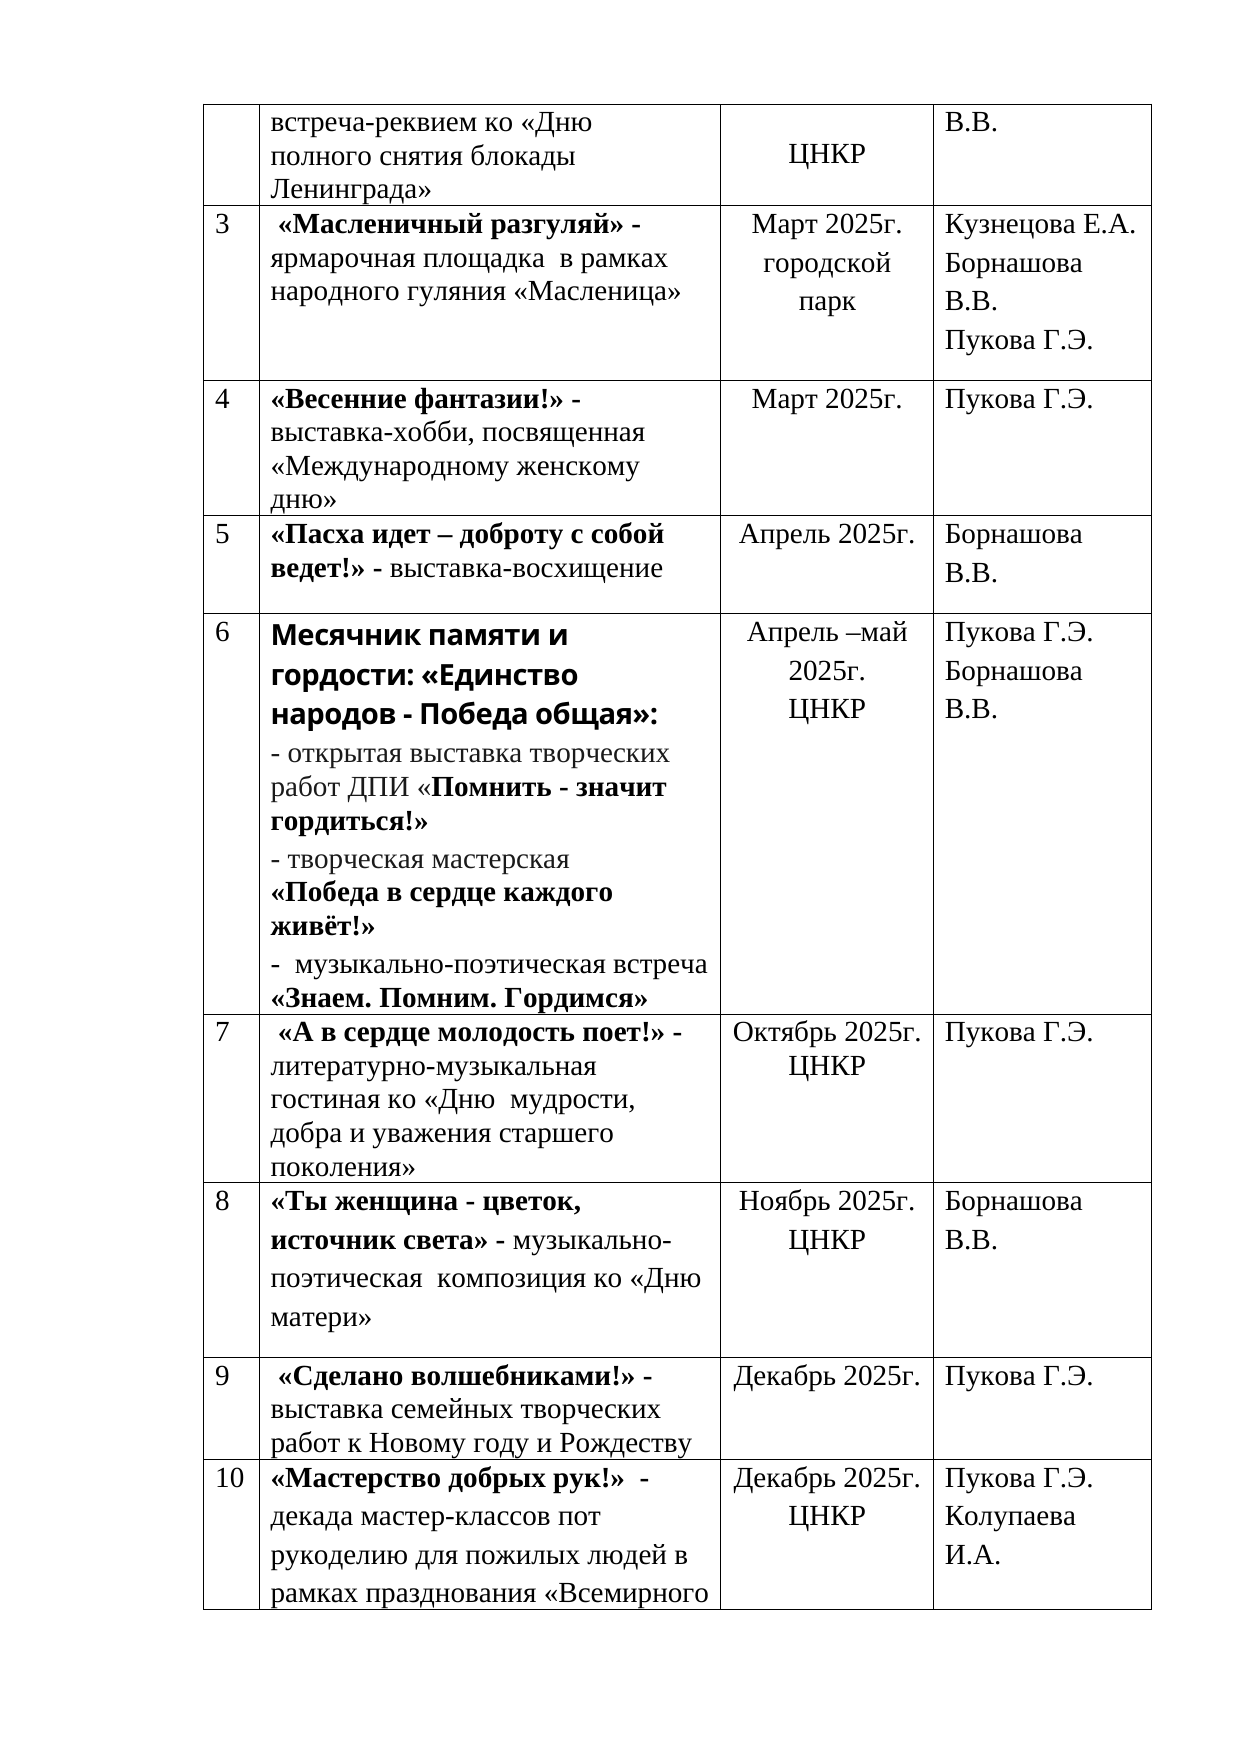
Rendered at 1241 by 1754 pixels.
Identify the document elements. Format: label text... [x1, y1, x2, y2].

table_cell 4 [204, 381, 259, 515]
table_cell Декабрь 2025г. ЦНКР [721, 1460, 933, 1609]
table_cell Месячник памяти и гордости: «Единство народов - Победа общая»:Начало формы - открытая выставка творческих работ ДПИ «Помнить - значит гордиться!» - творческая мастерская «Победа в сердце каждого живёт!» - музыкально-поэтическая встреча «Знаем. Помним. Гордимся» [260, 614, 720, 1013]
table_cell Кузнецова Е.А. Борнашова В.В. Пукова Г.Э. [934, 206, 1151, 380]
table_cell Борнашова В.В. [934, 105, 1151, 205]
table_cell 6 [204, 614, 259, 1013]
table_cell «Весенние фантазии!» - выставка-хобби, посвященная «Международному женскому дню» [260, 381, 720, 515]
table_cell «А в сердце молодость поет!» - литературно-музыкальная гостиная ко «Дню мудрости, добра и уважения старшего поколения» [260, 1015, 720, 1182]
table_cell Октябрь 2025г. ЦНКР [721, 1015, 933, 1182]
table_cell «Пасха идет – доброту с собой ведет!» - выставка-восхищение [260, 516, 720, 613]
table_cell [934, 1460, 1151, 1609]
table_cell Апрель 2025г. [721, 516, 933, 613]
table_cell Декабрь 2025г. [721, 1358, 933, 1459]
table_cell «Сделано волшебниками!» - выставка семейных творческих работ к Новому году и Рождеству [260, 1358, 720, 1459]
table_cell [260, 1460, 720, 1609]
table_cell «Ты женщина - цветок, источник света» - музыкально- поэтическая композиция ко «Дню матери» [260, 1183, 720, 1357]
table_cell Январь 2025г. ЦНКР [721, 105, 933, 205]
table_cell Апрель –май 2025г. ЦНКР [721, 614, 933, 1013]
table_cell Пукова Г.Э. [934, 1015, 1151, 1182]
table_cell Пукова Г.Э. [934, 1358, 1151, 1459]
table_cell 9 [204, 1358, 259, 1459]
table_cell 2 [204, 105, 259, 205]
table_cell Пукова Г.Э. Борнашова В.В. [934, 614, 1151, 1013]
table_cell 8 [204, 1183, 259, 1357]
table_cell 7 [204, 1015, 259, 1182]
table_cell 3 [204, 206, 259, 380]
table_cell 10 [204, 1460, 259, 1609]
table_cell «Масленичный разгуляй» - ярмарочная площадка в рамках народного гуляния «Масленица» [260, 206, 720, 380]
table_cell 5 [204, 516, 259, 613]
table_cell Борнашова В.В. [934, 1183, 1151, 1357]
table_cell Март 2025г. [721, 381, 933, 515]
table_cell Борнашова В.В. [934, 516, 1151, 613]
table_cell Ноябрь 2025г. ЦНКР [721, 1183, 933, 1357]
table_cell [260, 105, 720, 205]
table_cell Пукова Г.Э. [934, 381, 1151, 515]
table_cell Март 2025г. городской парк [721, 206, 933, 380]
